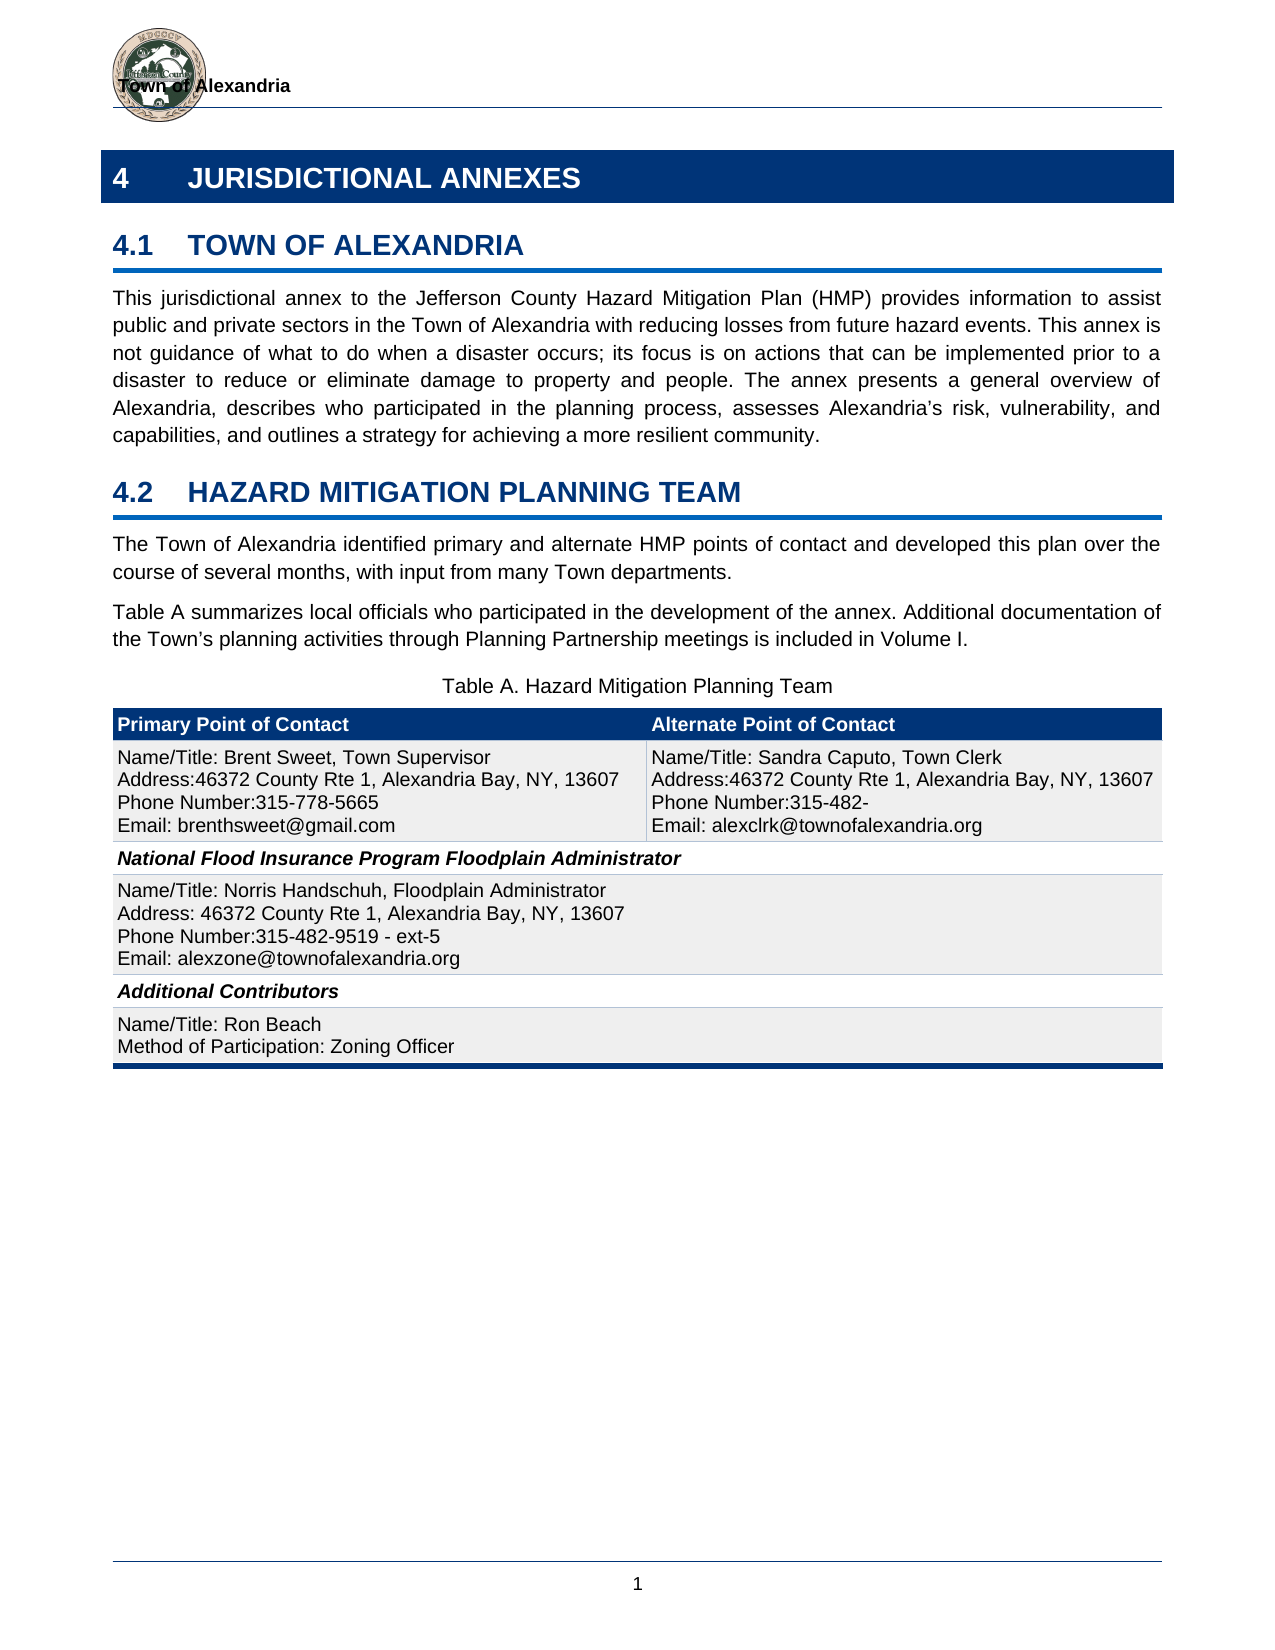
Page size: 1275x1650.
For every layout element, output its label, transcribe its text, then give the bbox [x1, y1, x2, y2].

table_cell Name/Title: Sandra Caputo, Town Clerk Address:46372 County Rte 1, Alexandria Bay, NY, 13607 Phone Number:315-482- Email: alexclrk@townofalexandria.org [647, 741, 1162, 841]
subtitle Hazard Mitigation Planning Team [112, 475, 1162, 520]
picture [112, 28, 206, 122]
table_cell Name/Title: Ron Beach Method of Participation: Zoning Officer [113, 1008, 1162, 1062]
table_cell National Flood Insurance Program Floodplain Administrator [113, 842, 1162, 873]
table_header Primary Point of Contact [113, 708, 647, 740]
text The Town of Alexandria identified primary and alternate HMP points of contact and developed this plan over the course of several months, with input from many Town departments. [112, 532, 1162, 584]
table_cell Additional Contributors [113, 975, 1162, 1007]
table_header Alternate Point of Contact [647, 708, 1162, 740]
text This jurisdictional annex to the Jefferson County Hazard Mitigation Plan (HMP) provides information to assist public and private sectors in the Town of Alexandria with reducing losses from future hazard events. This annex is not guidance of what to do when a disaster occurs; its focus is on actions that can be implemented prior to a disaster to reduce or eliminate damage to property and people. The annex presents a general overview of Alexandria, describes who participated in the planning process, assesses Alexandria’s risk, vulnerability, and capabilities, and outlines a strategy for achieving a more resilient community. [112, 285, 1162, 447]
text Table A summarizes local officials who participated in the development of the annex. Additional documentation of the Town’s planning activities through Planning Partnership meetings is included in Volume I. [112, 600, 1162, 651]
text Table A. Hazard Mitigation Planning Team [112, 673, 1162, 697]
table_cell Name/Title: Brent Sweet, Town Supervisor Address:46372 County Rte 1, Alexandria Bay, NY, 13607 Phone Number:315-778-5665 Email: brenthsweet@gmail.com [113, 741, 646, 841]
subtitle Town of Alexandria [112, 228, 1162, 273]
table_cell Name/Title: Norris Handschuh, Floodplain Administrator Address: 46372 County Rte 1, Alexandria Bay, NY, 13607 Phone Number:315-482-9519 - ext-5 Email: alexzone@townofalexandria.org [113, 875, 1162, 974]
subtitle Jurisdictional Annexes [104, 159, 1171, 197]
